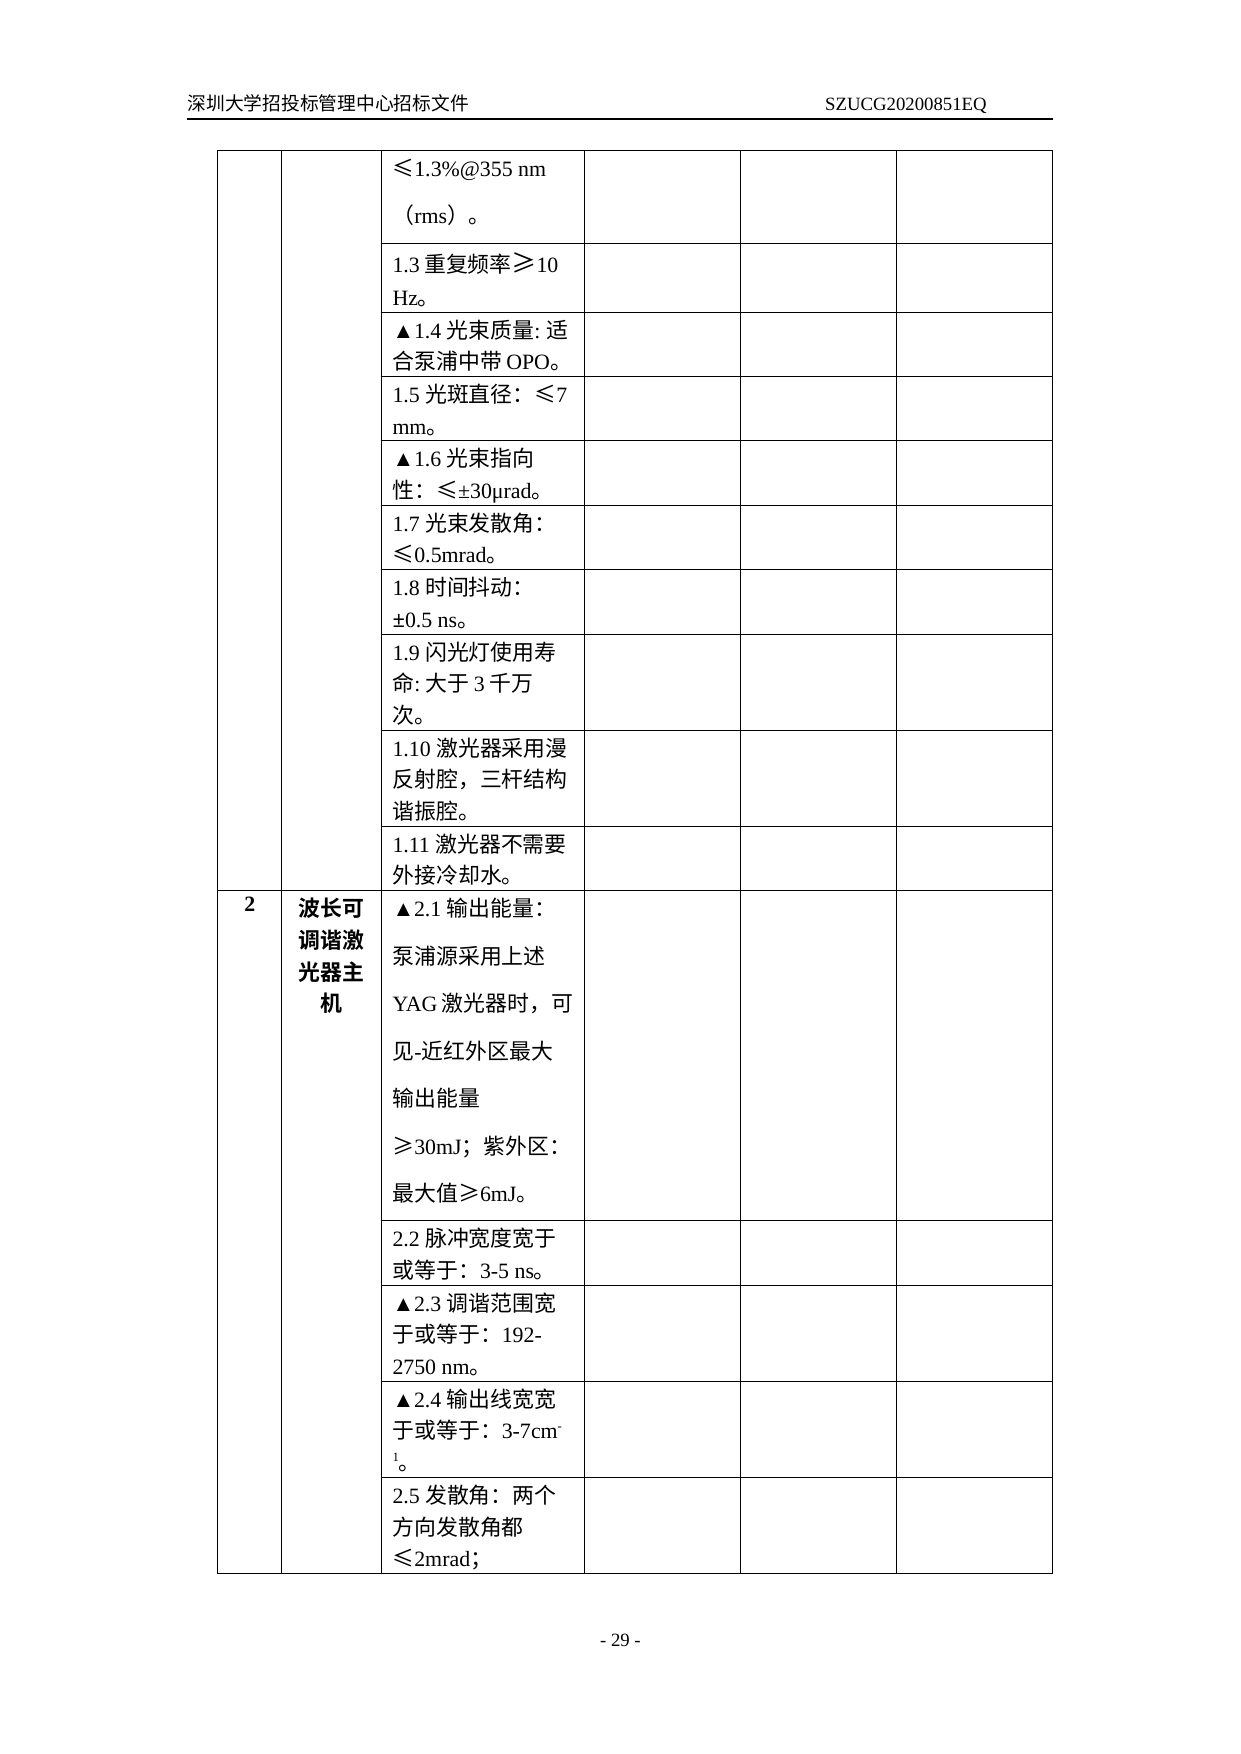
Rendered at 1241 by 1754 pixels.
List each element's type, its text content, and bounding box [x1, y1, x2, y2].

table_cell 1.3重复频率≥10 Hz。 [382, 244, 584, 312]
table_cell [897, 731, 1052, 826]
table_cell [741, 635, 896, 730]
table_cell [585, 1478, 740, 1573]
table_cell ▲2.4 输出线宽宽于或等于：3-7cm-1。 [382, 1382, 584, 1477]
table_cell [897, 441, 1052, 505]
table_cell [585, 441, 740, 505]
table_cell 1.10 激光器采用漫反射腔，三杆结构谐振腔。 [382, 731, 584, 826]
table_cell [741, 1382, 896, 1477]
table_cell [741, 1478, 896, 1573]
table_cell [897, 570, 1052, 634]
table_cell [741, 506, 896, 569]
table_cell 2.5 发散角：两个方向发散角都 ≤2mrad； [382, 1478, 584, 1573]
table_cell [741, 441, 896, 505]
table_cell [585, 1286, 740, 1381]
table_cell [585, 731, 740, 826]
table_cell [585, 891, 740, 1220]
table_cell [897, 377, 1052, 440]
table_cell 波长可调谐激光器主机 [282, 891, 381, 1573]
table_cell [741, 313, 896, 376]
table_cell [585, 570, 740, 634]
table_cell [897, 1286, 1052, 1381]
table_cell [741, 1286, 896, 1381]
table_cell [897, 1221, 1052, 1285]
table_cell [741, 827, 896, 890]
table_cell [585, 635, 740, 730]
table_cell 1.11 激光器不需要外接冷却水。 [382, 827, 584, 890]
table_cell ▲2.1 输出能量：泵浦源采用上述YAG激光器时，可见-近红外区最大输出能量 ≥30mJ；紫外区：最大值≥6mJ。 [382, 891, 584, 1220]
table_cell [741, 731, 896, 826]
table_cell 1.5 光斑直径：≤7 mm。 [382, 377, 584, 440]
table_cell [897, 635, 1052, 730]
table_cell [741, 377, 896, 440]
table_cell ▲1.4 光束质量: 适合泵浦中带OPO。 [382, 313, 584, 376]
table_cell [741, 151, 896, 243]
table_cell [585, 151, 740, 243]
table_cell [897, 244, 1052, 312]
table_cell [897, 827, 1052, 890]
table_cell [741, 891, 896, 1220]
table_cell [897, 1478, 1052, 1573]
table_cell 1.9 闪光灯使用寿命: 大于3千万次。 [382, 635, 584, 730]
table_cell 1.7 光束发散角：≤0.5mrad。 [382, 506, 584, 569]
table_cell [585, 1382, 740, 1477]
table_cell [585, 1221, 740, 1285]
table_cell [382, 151, 584, 243]
table_cell 2 [218, 891, 281, 1573]
table_cell 1.8 时间抖动：±0.5 ns。 [382, 570, 584, 634]
table_cell [897, 1382, 1052, 1477]
table_cell [897, 506, 1052, 569]
table_cell [585, 313, 740, 376]
table_cell 2.2 脉冲宽度宽于或等于：3-5 ns。 [382, 1221, 584, 1285]
table_cell [897, 313, 1052, 376]
table_cell [741, 570, 896, 634]
table_cell [897, 151, 1052, 243]
table_cell [897, 891, 1052, 1220]
table_cell [585, 244, 740, 312]
table_cell [585, 506, 740, 569]
table_cell [741, 244, 896, 312]
table_cell [585, 377, 740, 440]
table_cell ▲2.3 调谐范围宽于或等于：192-2750 nm。 [382, 1286, 584, 1381]
table_cell [741, 1221, 896, 1285]
table_cell [585, 827, 740, 890]
table_cell ▲1.6 光束指向性：≤±30μrad。 [382, 441, 584, 505]
